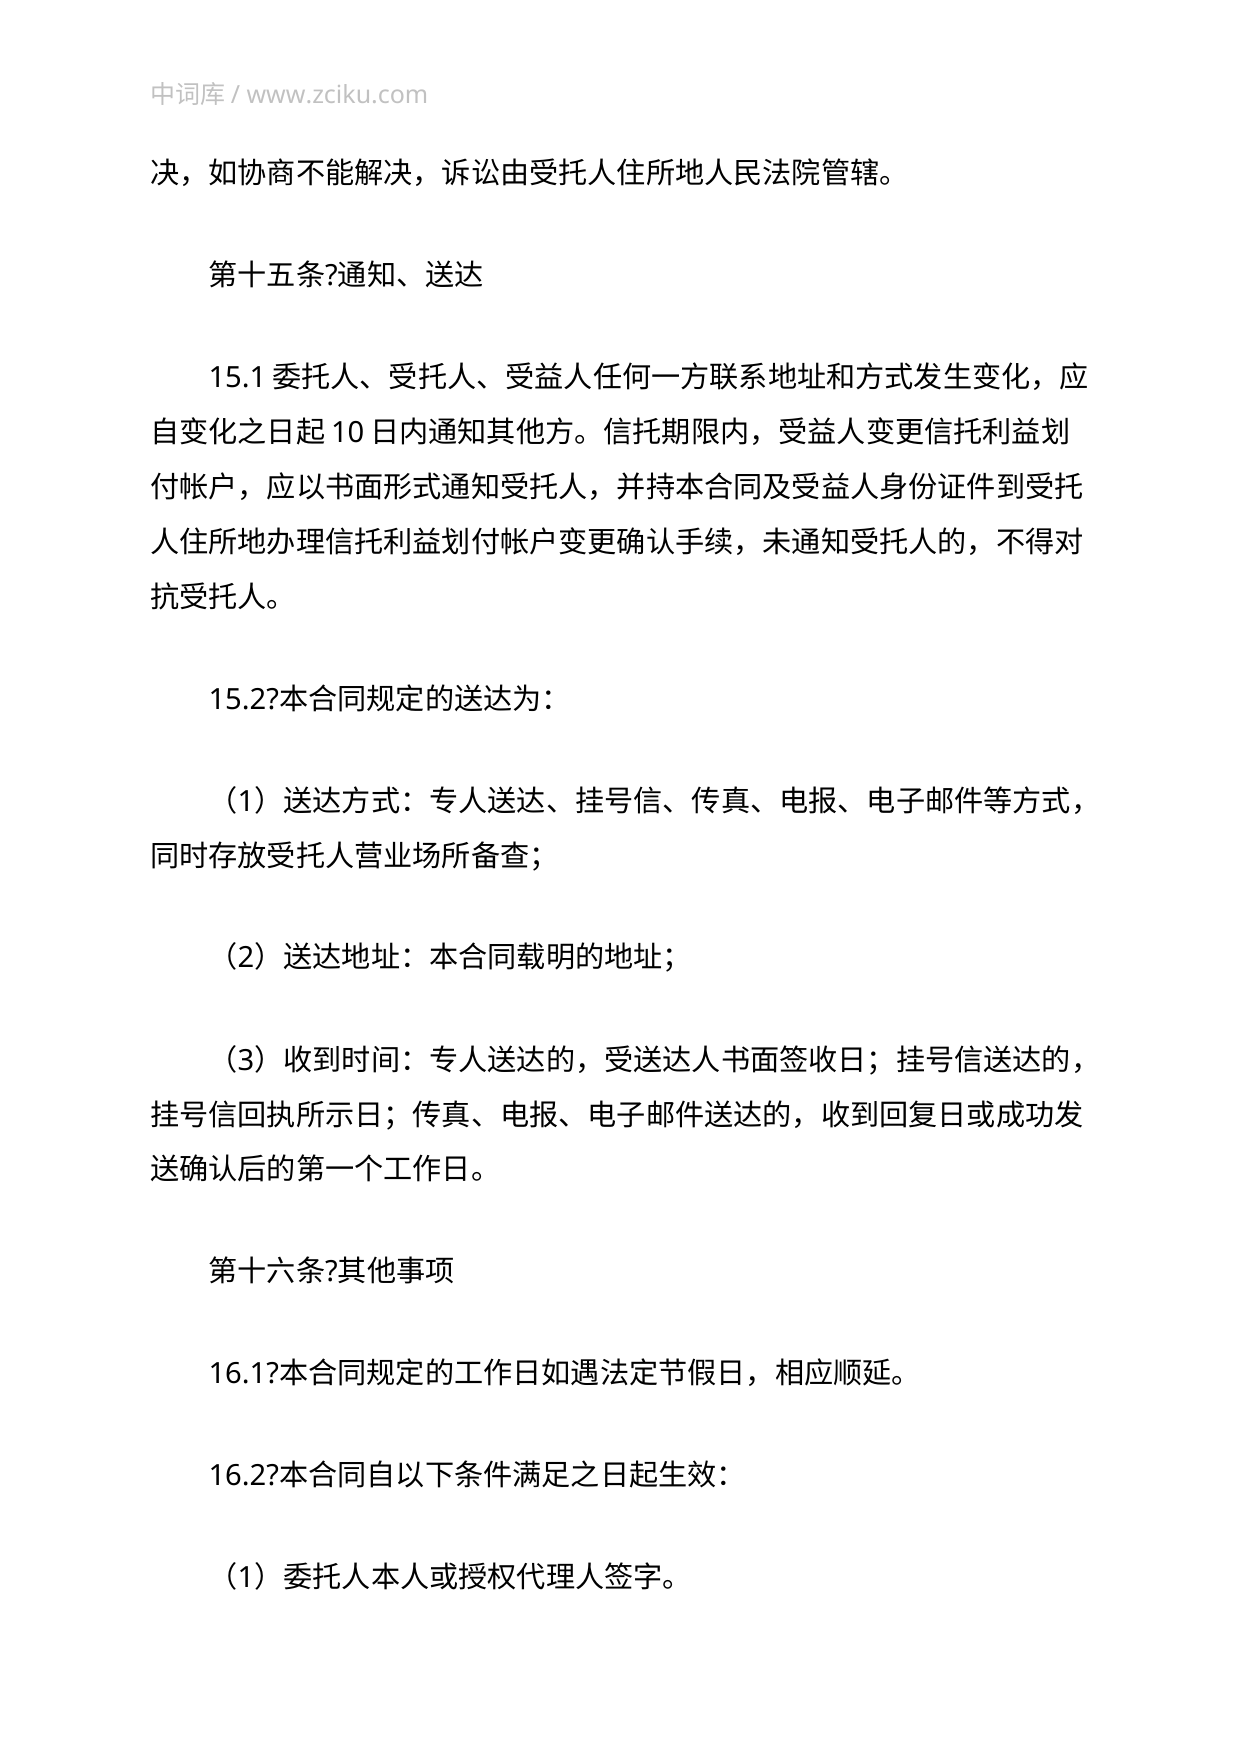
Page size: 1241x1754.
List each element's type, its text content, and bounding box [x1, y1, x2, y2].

text （3）收到时间：专人送达的，受送达人书面签收日；挂号信送达的，挂号信回执所示日；传真、电报、电子邮件送达的，收到回复日或成功发送确认后的第一个工作日。 [150, 1036, 1090, 1188]
text 第十五条?通知、送达 [150, 252, 1090, 294]
text 16.2?本合同自以下条件满足之日起生效： [150, 1452, 1090, 1494]
text 15.2?本合同规定的送达为： [150, 675, 1090, 718]
text （1）送达方式：专人送达、挂号信、传真、电报、电子邮件等方式，同时存放受托人营业场所备查； [150, 777, 1090, 874]
text 第十六条?其他事项 [150, 1248, 1090, 1290]
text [150, 150, 1090, 192]
text （1）委托人本人或授权代理人签字。 [150, 1554, 1090, 1596]
text 16.1?本合同规定的工作日如遇法定节假日，相应顺延。 [150, 1350, 1090, 1392]
text 15.1委托人、受托人、受益人任何一方联系地址和方式发生变化，应自变化之日起10日内通知其他方。信托期限内，受益人变更信托利益划付帐户，应以书面形式通知受托人，并持本合同及受益人身份证件到受托人住所地办理信托利益划付帐户变更确认手续，未通知受托人的，不得对抗受托人。 [150, 354, 1090, 616]
text （2）送达地址：本合同载明的地址； [150, 934, 1090, 976]
